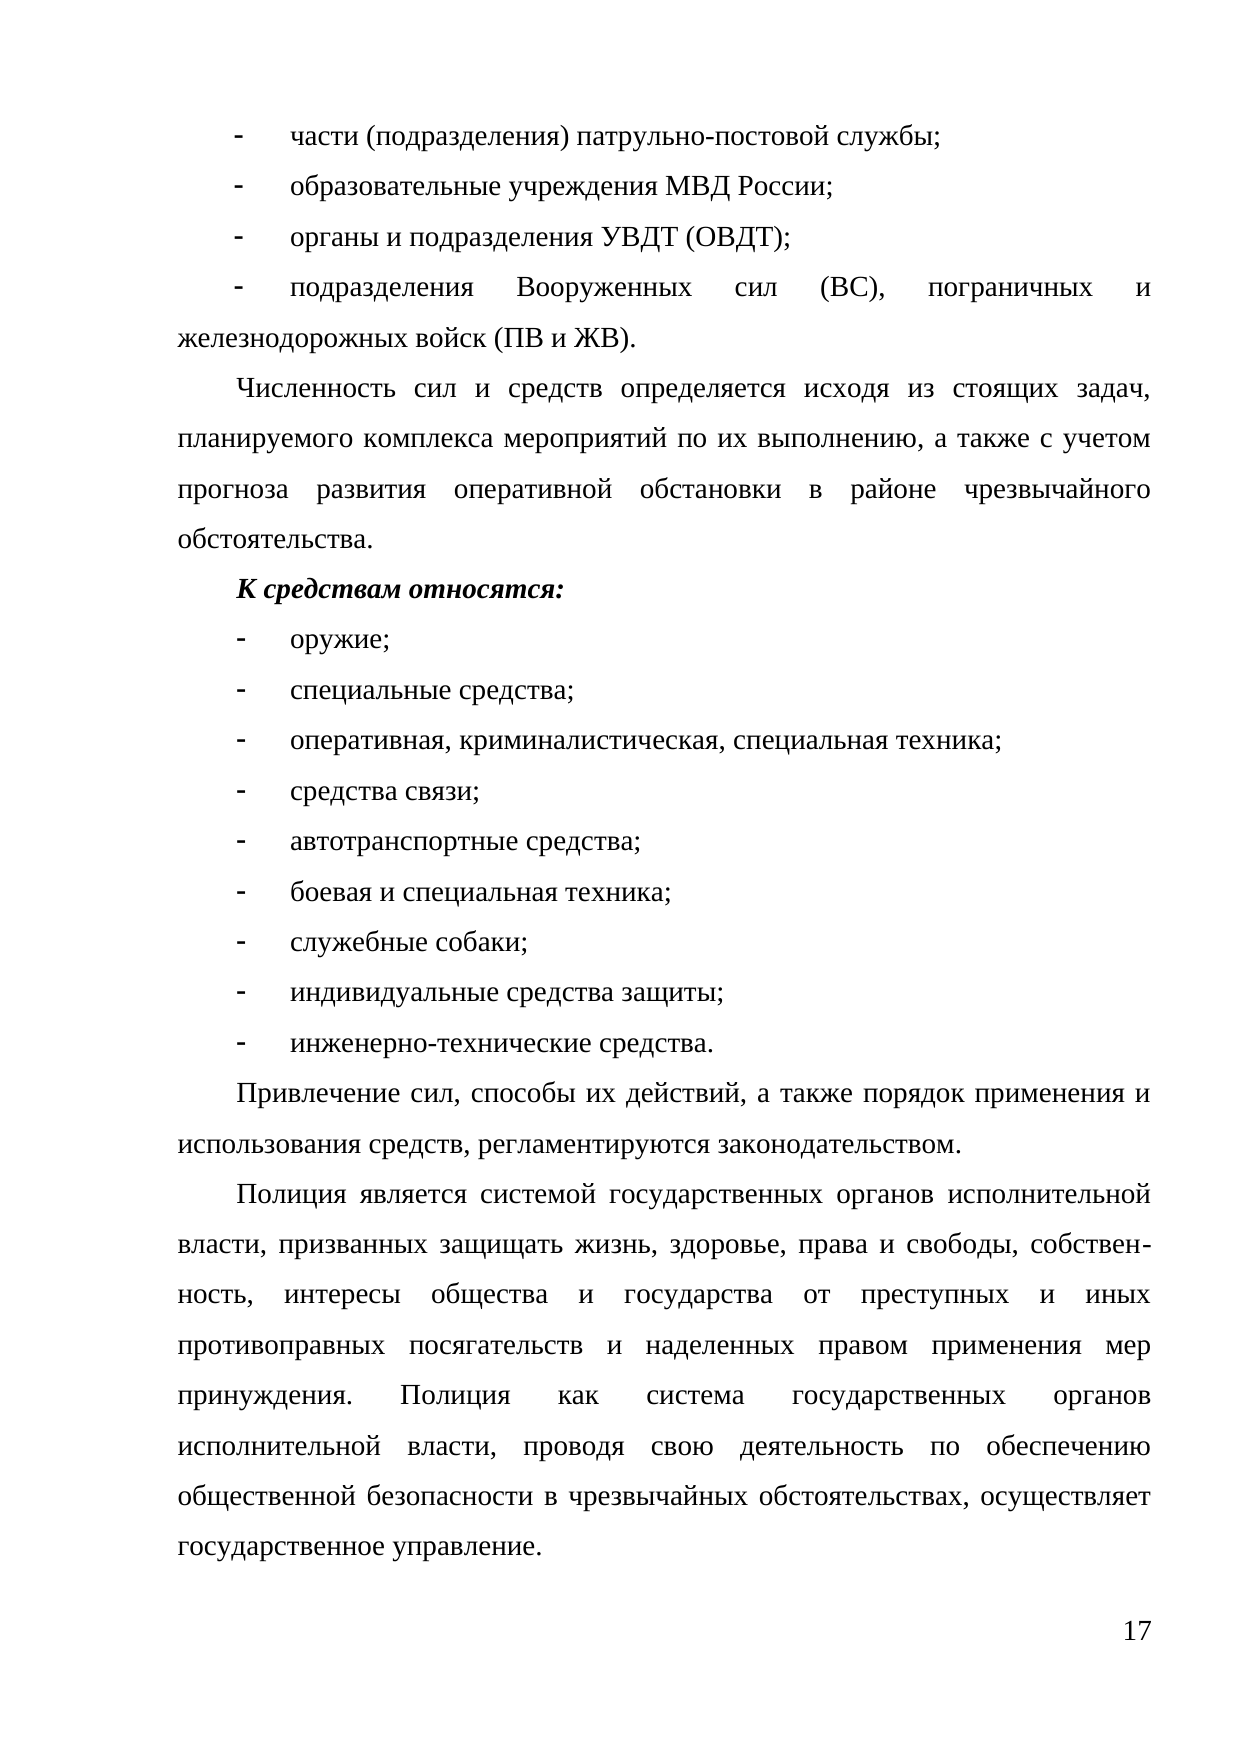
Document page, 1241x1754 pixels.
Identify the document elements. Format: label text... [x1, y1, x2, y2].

text Численность сил и средств определяется исходя из стоящих задач, планируемого комплекса мероприятий по их выполнению, а также с учетом прогноза развития оперативной обстановки в районе чрезвычайного обстоятельства. [177, 370, 1152, 554]
list средства связи; [177, 773, 1152, 807]
list специальные средства; [177, 672, 1152, 706]
list части (подразделения) патрульно-постовой службы; [177, 118, 1152, 152]
list индивидуальные средства защиты; [177, 974, 1152, 1008]
text Привлечение сил, способы их действий, а также порядок применения и использования средств, регламентируются законодательством. [177, 1075, 1152, 1159]
list подразделения Вооруженных сил (ВС), пограничных и железнодорожных войск (ПВ и ЖВ). [177, 269, 1152, 353]
list служебные собаки; [177, 924, 1152, 958]
text Полиция является системой государственных органов исполнительной власти, призванных защищать жизнь, здоровье, права и свободы, собственность, интересы общества и государства от преступных и иных противоправных посягательств и наделенных правом применения мер принуждения. Полиция как система государственных органов исполнительной власти, проводя свою деятельность по обеспечению общественной безопасности в чрезвычайных обстоятельствах, осуществляет государственное управление. [177, 1176, 1152, 1562]
list образовательные учреждения МВД России; [177, 168, 1152, 202]
list органы и подразделения УВДТ (ОВДТ); [177, 219, 1152, 253]
list автотранспортные средства; [177, 823, 1152, 857]
text К средствам относятся: [177, 571, 1152, 605]
list оружие; [177, 622, 1152, 655]
list боевая и специальная техника; [177, 874, 1152, 907]
list оперативная, криминалистическая, специальная техника; [177, 722, 1152, 756]
list инженерно-технические средства. [177, 1025, 1152, 1059]
